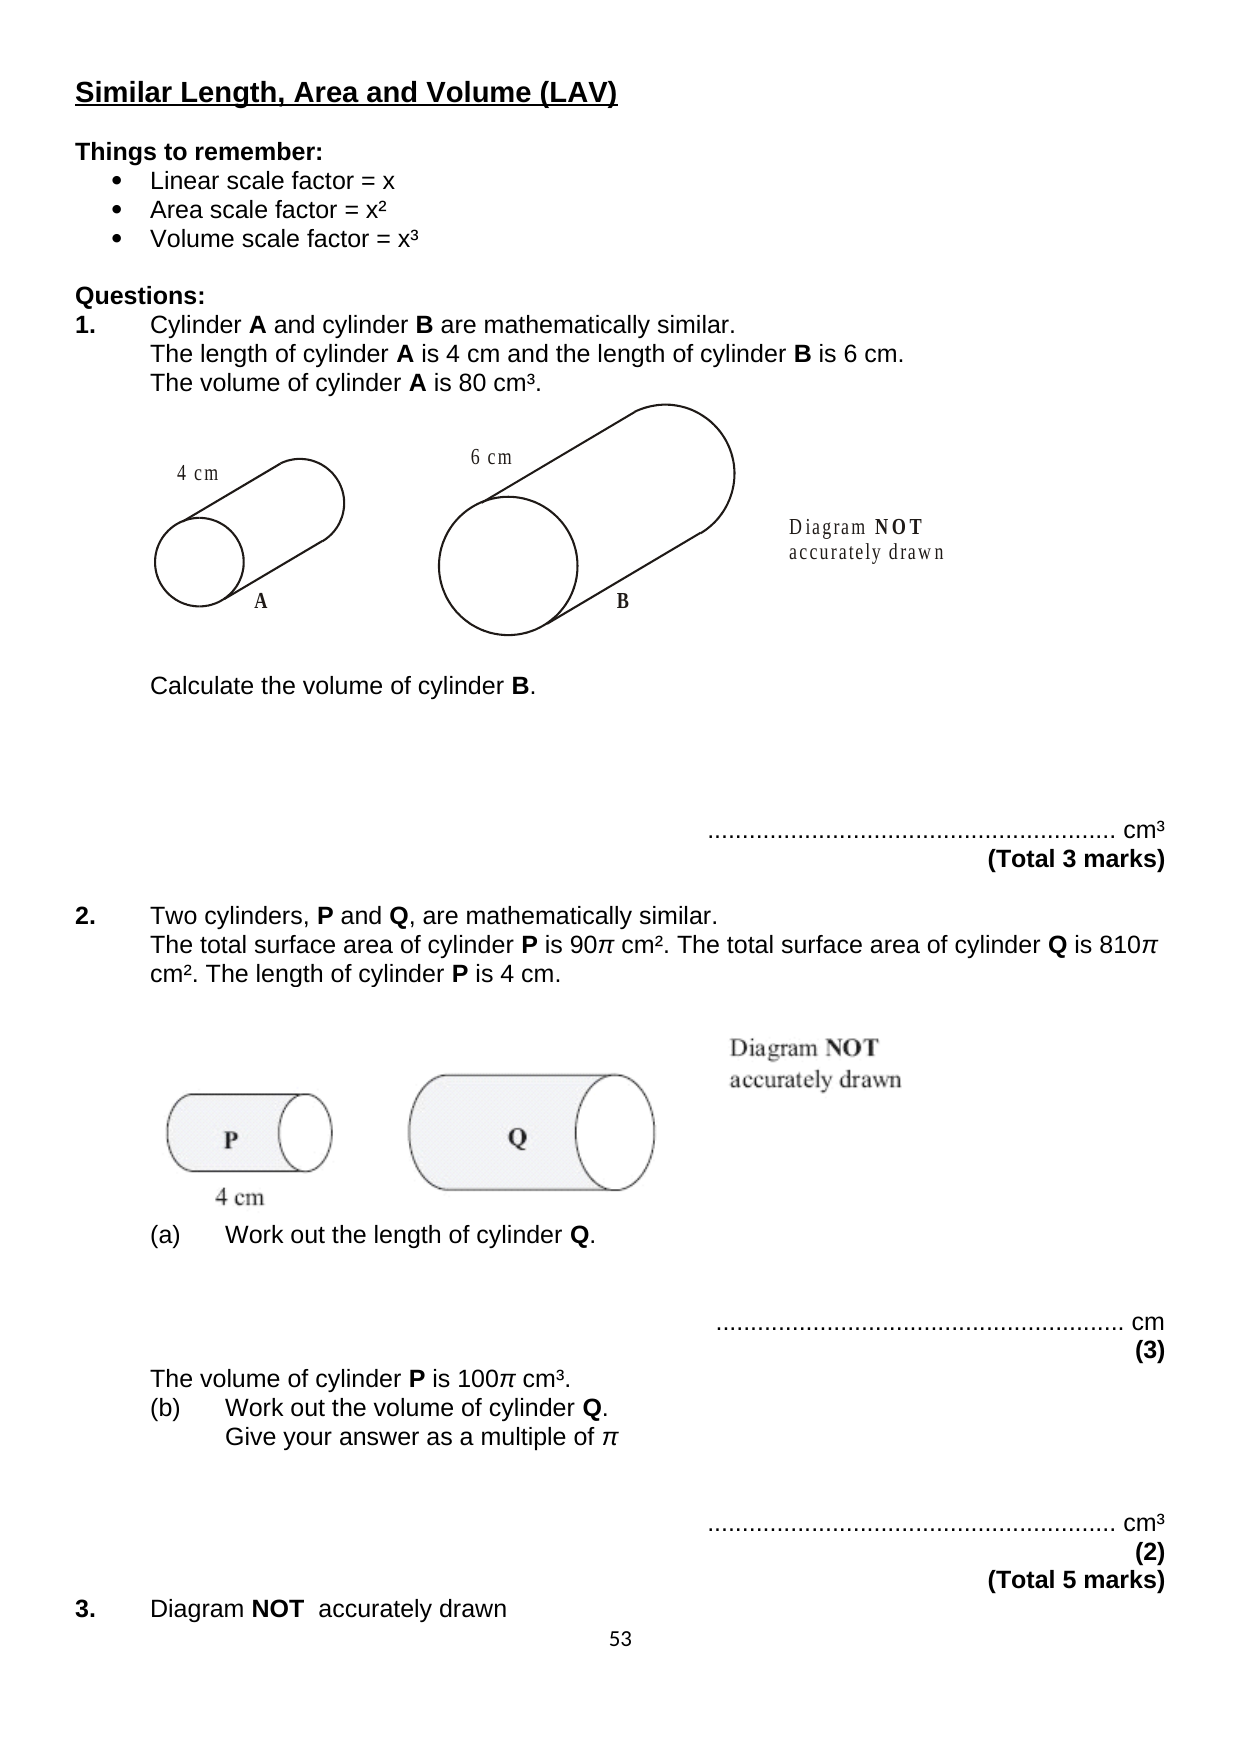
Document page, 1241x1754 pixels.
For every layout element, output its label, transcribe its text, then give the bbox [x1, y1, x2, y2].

text (a) Work out the length of cylinder Q. [75, 1220, 1165, 1249]
text (2) [75, 1537, 1165, 1565]
list Area scale factor = x² [112, 195, 1165, 224]
text Similar Length, Area and Volume (LAV) [75, 75, 1165, 108]
text Questions: [75, 281, 1165, 310]
text (3) [75, 1335, 1165, 1364]
text Calculate the volume of cylinder B. [75, 671, 1165, 700]
text ........................................................... cm³ [75, 815, 1165, 844]
text Things to remember: [75, 137, 1165, 166]
text 1. Cylinder A and cylinder B are mathematically similar. The length of cylinder A is 4 cm and the length of cylinder B is 6 cm. The volume of cylinder A is 80 cm³. [75, 310, 1165, 396]
text 2. Two cylinders, P and Q, are mathematically similar. [75, 901, 1165, 930]
text (Total 3 marks) [75, 844, 1165, 872]
list Linear scale factor = x [112, 166, 1165, 195]
list Volume scale factor = x³ [112, 224, 1165, 253]
text 3. Diagram NOT accurately drawn [75, 1594, 1165, 1623]
text ........................................................... cm [75, 1307, 1165, 1335]
text ........................................................... cm³ [75, 1508, 1165, 1537]
picture [150, 987, 927, 1221]
text (b) Work out the volume of cylinder Q. Give your answer as a multiple of π [150, 1393, 1165, 1450]
text (Total 5 marks) [75, 1565, 1165, 1594]
text The total surface area of cylinder P is 90π cm². The total surface area of cylinder Q is 810π cm². The length of cylinder P is 4 cm. [150, 930, 1165, 987]
text The volume of cylinder P is 100π cm³. [75, 1364, 1165, 1393]
